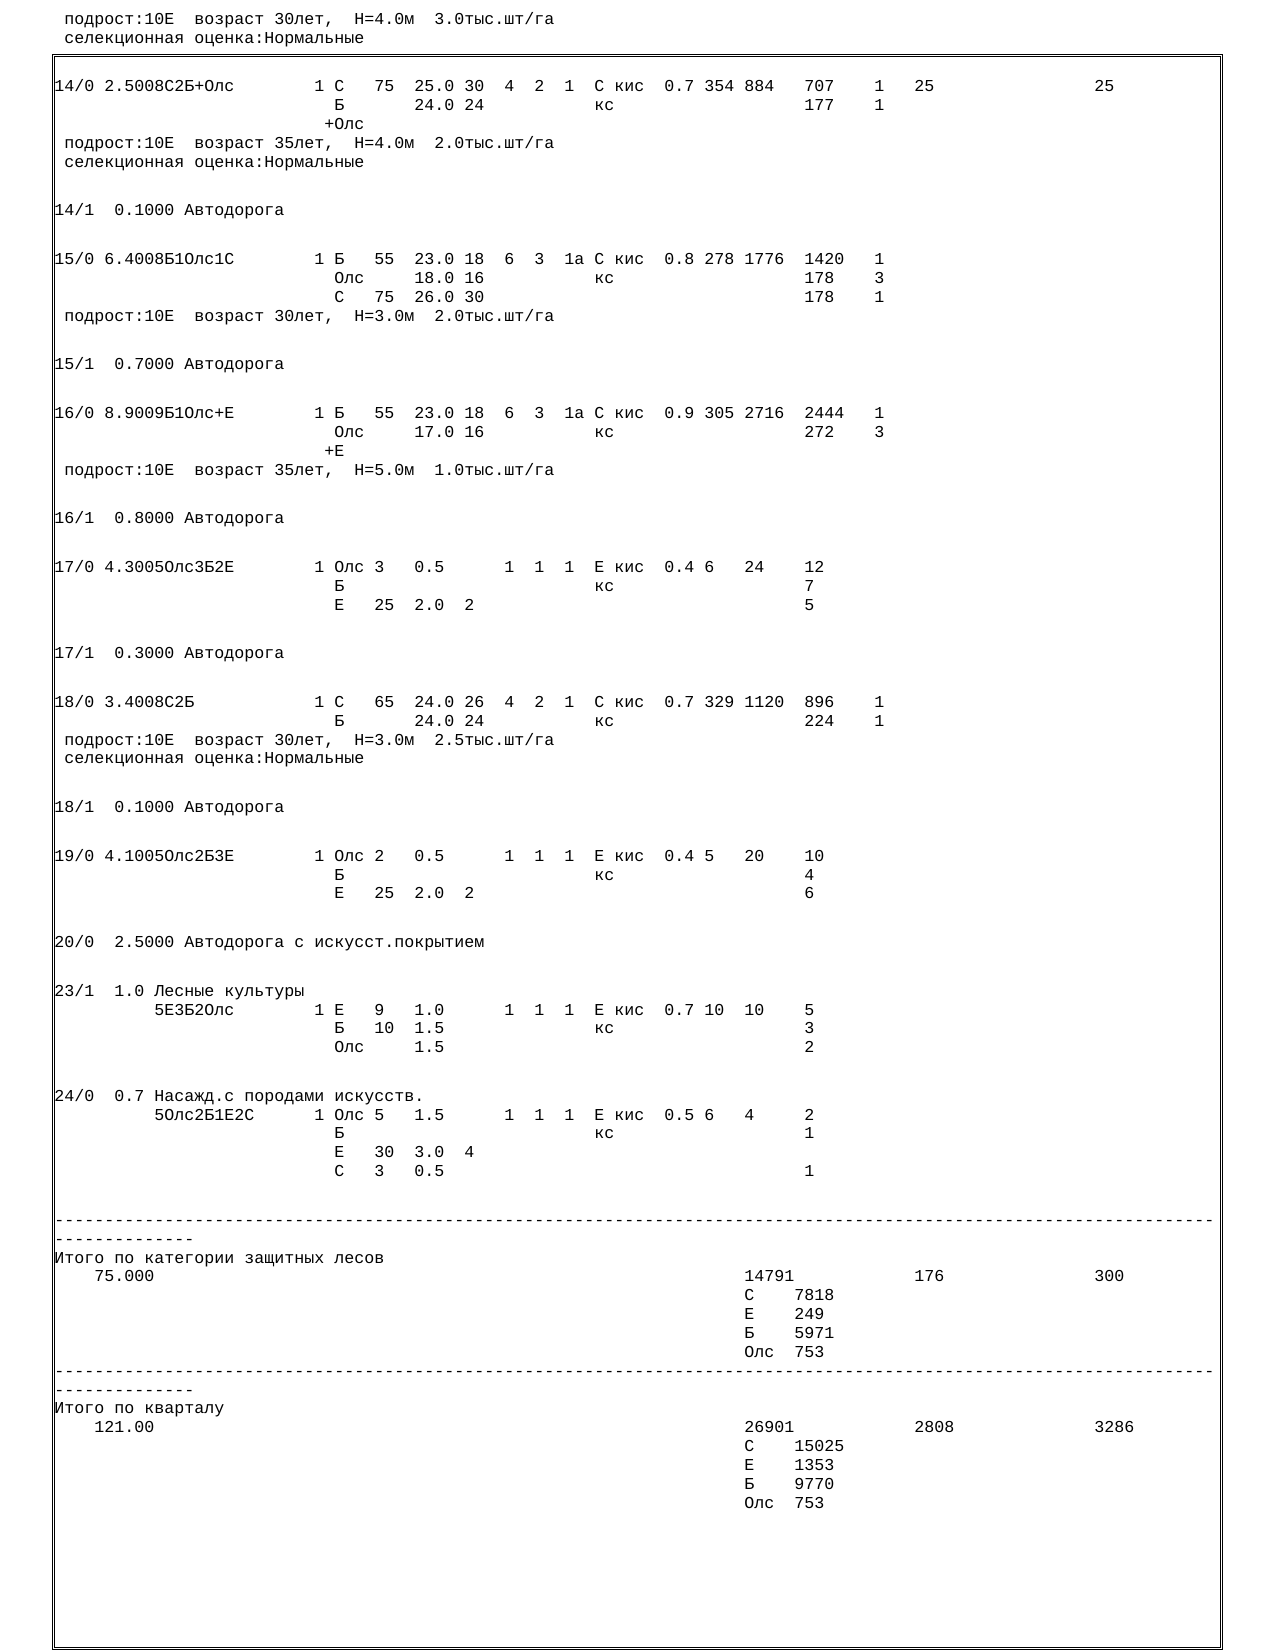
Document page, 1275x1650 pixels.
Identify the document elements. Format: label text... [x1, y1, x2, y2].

text 17/0 4.3005Олс3Б2Е 1 Олс 3 0.5 1 1 1 Е кис 0.4 6 24 12 [55, 558, 1220, 577]
text селекционная оценка:Нормальные [55, 750, 1220, 769]
text Б кс 7 [55, 577, 1220, 596]
text +Е [55, 442, 1220, 461]
text ---------------------------------------------------------------------------------------------------------------------------------- [55, 1211, 1220, 1249]
text подрост:10Е возраст 30лет, H=3.0м 2.5тыс.шт/га [55, 731, 1220, 750]
text 20/0 2.5000 Автодорога с искусст.покрытием [55, 933, 1220, 952]
text 17/1 0.3000 Автодорога [55, 645, 1220, 663]
text 121.00 26901 2808 3286 [55, 1419, 1220, 1438]
text Б 10 1.5 кс 3 [55, 1020, 1220, 1039]
text Е 30 3.0 4 [55, 1144, 1220, 1163]
text 16/1 0.8000 Автодорога [55, 510, 1220, 528]
text селекционная оценка:Нормальные [55, 153, 1220, 172]
text Олс 17.0 16 кс 272 3 [55, 423, 1220, 442]
text Итого по категории защитных лесов [55, 1249, 1220, 1268]
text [55, 1362, 1220, 1400]
text Олс 753 [55, 1494, 1220, 1513]
text 15/1 0.7000 Автодорога [55, 356, 1220, 375]
text +Олс [55, 116, 1220, 134]
text Е 249 [55, 1306, 1220, 1324]
text Е 25 2.0 2 6 [55, 885, 1220, 904]
text 14/1 0.1000 Автодорога [55, 202, 1220, 221]
text Б 5971 [55, 1324, 1220, 1343]
text 18/0 3.4008С2Б 1 С 65 24.0 26 4 2 1 С кис 0.7 329 1120 896 1 [55, 693, 1220, 712]
text подрост:10Е возраст 35лет, H=4.0м 2.0тыс.шт/га [55, 134, 1220, 153]
text Итого по кварталу [55, 1400, 1220, 1419]
text Е 25 2.0 2 5 [55, 596, 1220, 615]
text подрост:10Е возраст 30лет, H=4.0м 3.0тыс.шт/га [54, 10, 1223, 29]
text С 15025 [55, 1438, 1220, 1457]
text 5Е3Б2Олс 1 Е 9 1.0 1 1 1 Е кис 0.7 10 10 5 [55, 1001, 1220, 1020]
text подрост:10Е возраст 35лет, H=5.0м 1.0тыс.шт/га [55, 461, 1220, 480]
text 19/0 4.1005Олс2Б3Е 1 Олс 2 0.5 1 1 1 Е кис 0.4 5 20 10 [55, 847, 1220, 866]
text Е 1353 [55, 1457, 1220, 1475]
text 16/0 8.9009Б1Олс+Е 1 Б 55 23.0 18 6 3 1а С кис 0.9 305 2716 2444 1 [55, 404, 1220, 423]
text Олс 18.0 16 кс 178 3 [55, 269, 1220, 288]
text 5Олс2Б1Е2С 1 Олс 5 1.5 1 1 1 Е кис 0.5 6 4 2 [55, 1106, 1220, 1125]
text Б кс 4 [55, 866, 1220, 885]
text подрост:10Е возраст 30лет, H=3.0м 2.0тыс.шт/га [55, 307, 1220, 326]
text Олс 753 [55, 1343, 1220, 1362]
text 15/0 6.4008Б1Олс1С 1 Б 55 23.0 18 6 3 1а С кис 0.8 278 1776 1420 1 [55, 251, 1220, 269]
text 75.000 14791 176 300 [55, 1268, 1220, 1287]
text Б 24.0 24 кс 177 1 [55, 97, 1220, 116]
text Б 24.0 24 кс 224 1 [55, 712, 1220, 731]
text С 7818 [55, 1287, 1220, 1306]
text селекционная оценка:Нормальные [54, 29, 1223, 48]
text С 3 0.5 1 [55, 1163, 1220, 1182]
text Б кс 1 [55, 1125, 1220, 1144]
text 14/0 2.5008С2Б+Олс 1 С 75 25.0 30 4 2 1 С кис 0.7 354 884 707 1 25 25 [55, 78, 1220, 97]
text 23/1 1.0 Лесные культуры [55, 982, 1220, 1001]
text С 75 26.0 30 178 1 [55, 288, 1220, 307]
text Б 9770 [55, 1475, 1220, 1494]
text 24/0 0.7 Насажд.с породами искусств. [55, 1087, 1220, 1106]
text 18/1 0.1000 Автодорога [55, 798, 1220, 817]
text Олс 1.5 2 [55, 1039, 1220, 1058]
